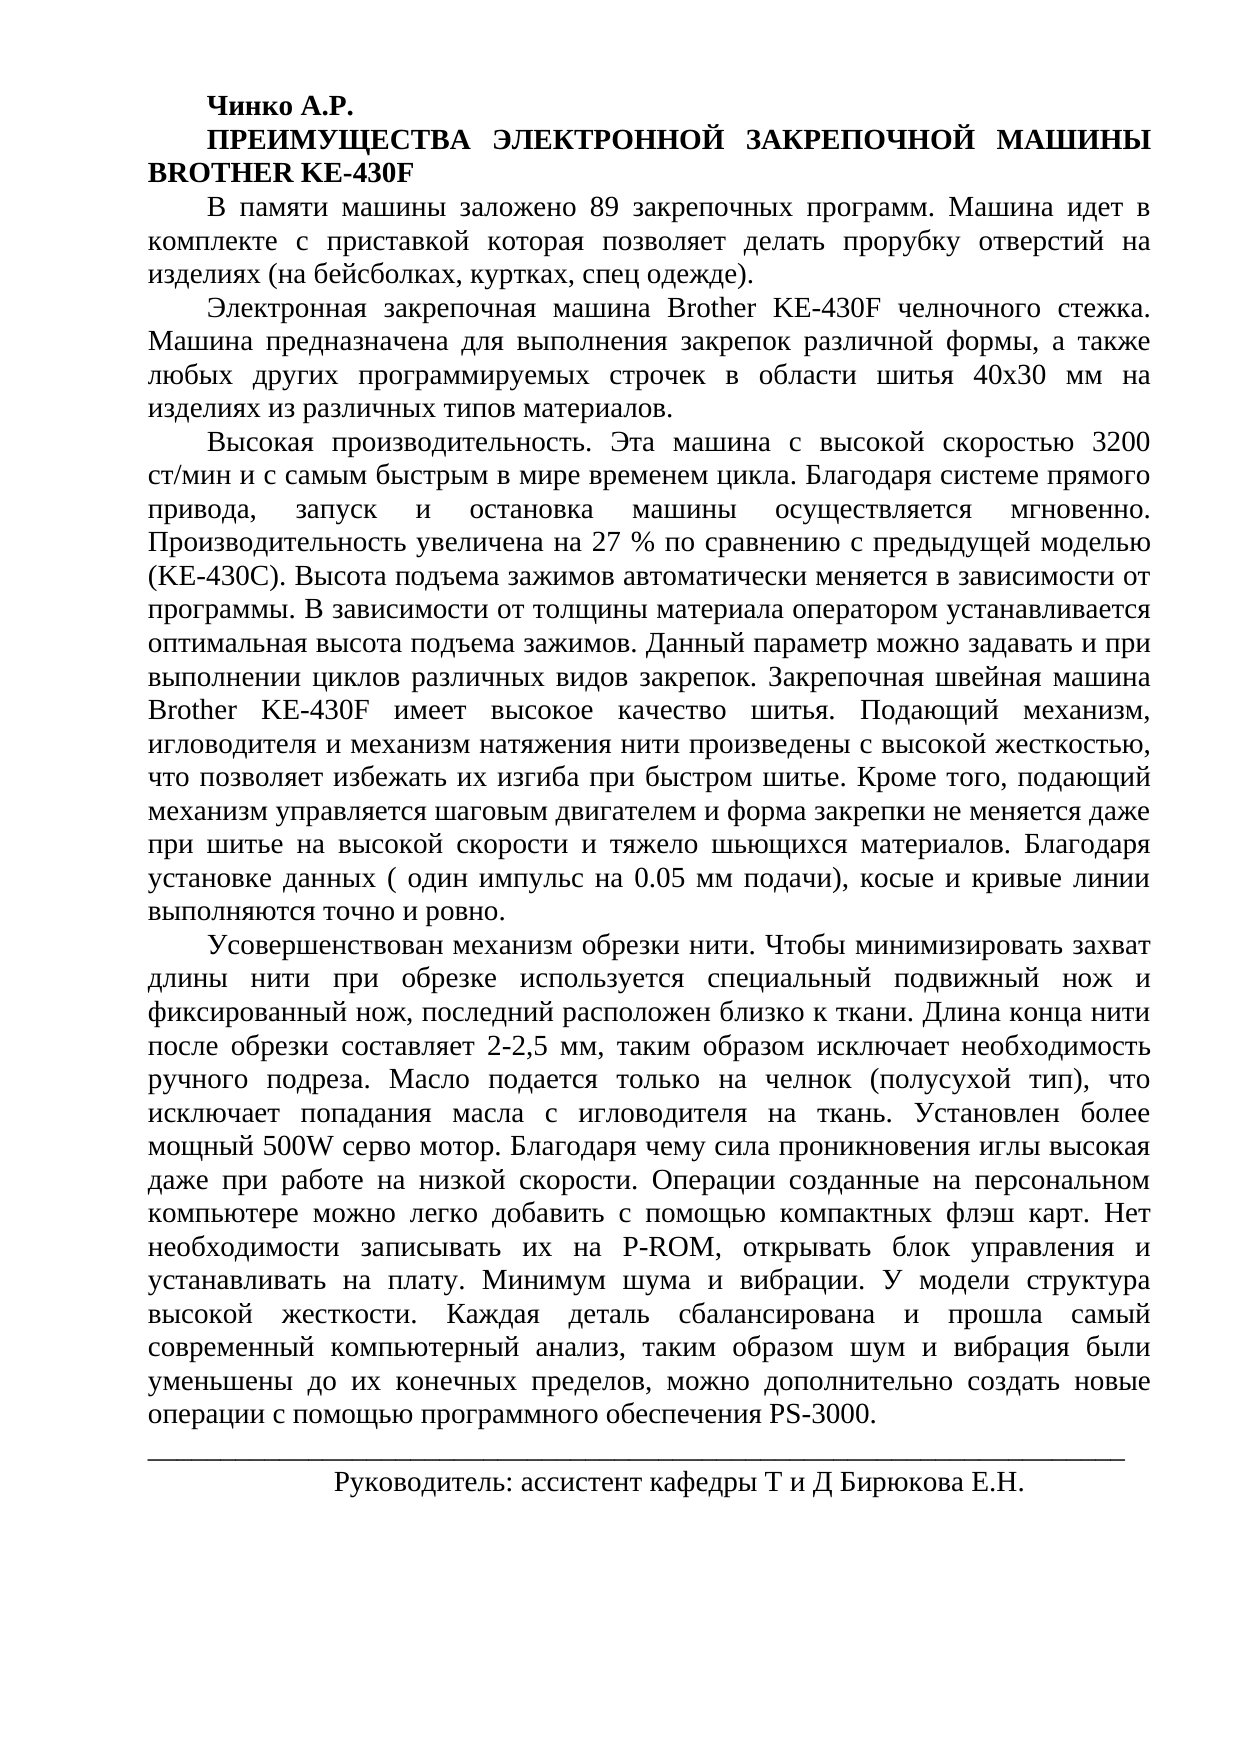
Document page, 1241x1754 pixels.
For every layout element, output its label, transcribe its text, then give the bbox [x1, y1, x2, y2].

text Высокая производительность. Эта машина с высокой скоростью 3200 ст/мин и с самым быстрым в мире временем цикла. Благодаря системе прямого привода, запуск и остановка машины осуществляется мгновенно. Производительность увеличена на 27 % по сравнению с предыдущей моделью (KE-). Высота подъема зажимов автоматически меняется в зависимости от программы. В зависимости от толщины материала оператором устанавливается оптимальная высота подъема зажимов. Данный параметр можно задавать и при выполнении циклов различных видов закрепок. Закрепочная швейная машина Brother KE- имеет высокое качество шитья. Подающий механизм, игловодителя и механизм натяжения нити произведены с высокой жесткостью, что позволяет избежать их изгиба при быстром шитье. Кроме того, подающий механизм управляется шаговым двигателем и форма закрепки не меняется даже при шитье на высокой скорости и тяжело шьющихся материалов. Благодаря установке данных ( один импульс на подачи), косые и кривые линии выполняются точно и ровно. [148, 424, 1152, 927]
text ___________________________________________________________________ [148, 1430, 1152, 1464]
text Электронная закрепочная машина Brother KE- челночного стежка. Машина предназначена для выполнения закрепок различной формы, а также любых других программируемых строчек в области шитья 40х30 мм на изделиях из различных типов материалов. [148, 290, 1152, 424]
text Усовершенствован механизм обрезки нити. Чтобы минимизировать захват длины нити при обрезке используется специальный подвижный нож и фиксированный нож, последний расположен близко к ткани. Длина конца нити после обрезки составляет 2-, таким образом исключает необходимость ручного подреза. Масло подается только на челнок (полусухой тип), что исключает попадания масла с игловодителя на ткань. Установлен более мощный 500W серво мотор. Благодаря чему сила проникновения иглы высокая даже при работе на низкой скорости. Операции созданные на персональном компьютере можно легко добавить с помощью компактных флэш карт. Нет необходимости записывать их на P-ROM, открывать блок управления и устанавливать на плату. Минимум шума и вибрации. У модели структура высокой жесткости. Каждая деталь сбалансирована и прошла самый современный компьютерный анализ, таким образом шум и вибрация были уменьшены до их конечных пределов, можно дополнительно создать новые операции с помощью программного обеспечения PS-3000. [148, 927, 1152, 1430]
text ПРЕИМУЩЕСТВА ЭЛЕКТРОННОЙ ЗАКРЕПОЧНОЙ МАШИНЫ BROTHER KE- [148, 122, 1152, 189]
text В памяти машины заложено 89 закрепочных программ. Машина идет в комплекте с приставкой которая позволяет делать прорубку отверстий на изделиях (на бейсболках, куртках, спец одежде). [148, 189, 1152, 290]
text Чинко А.Р. [148, 88, 1152, 122]
text Руководитель: ассистент кафедры Т и Д Бирюкова Е.Н. [148, 1464, 1152, 1497]
